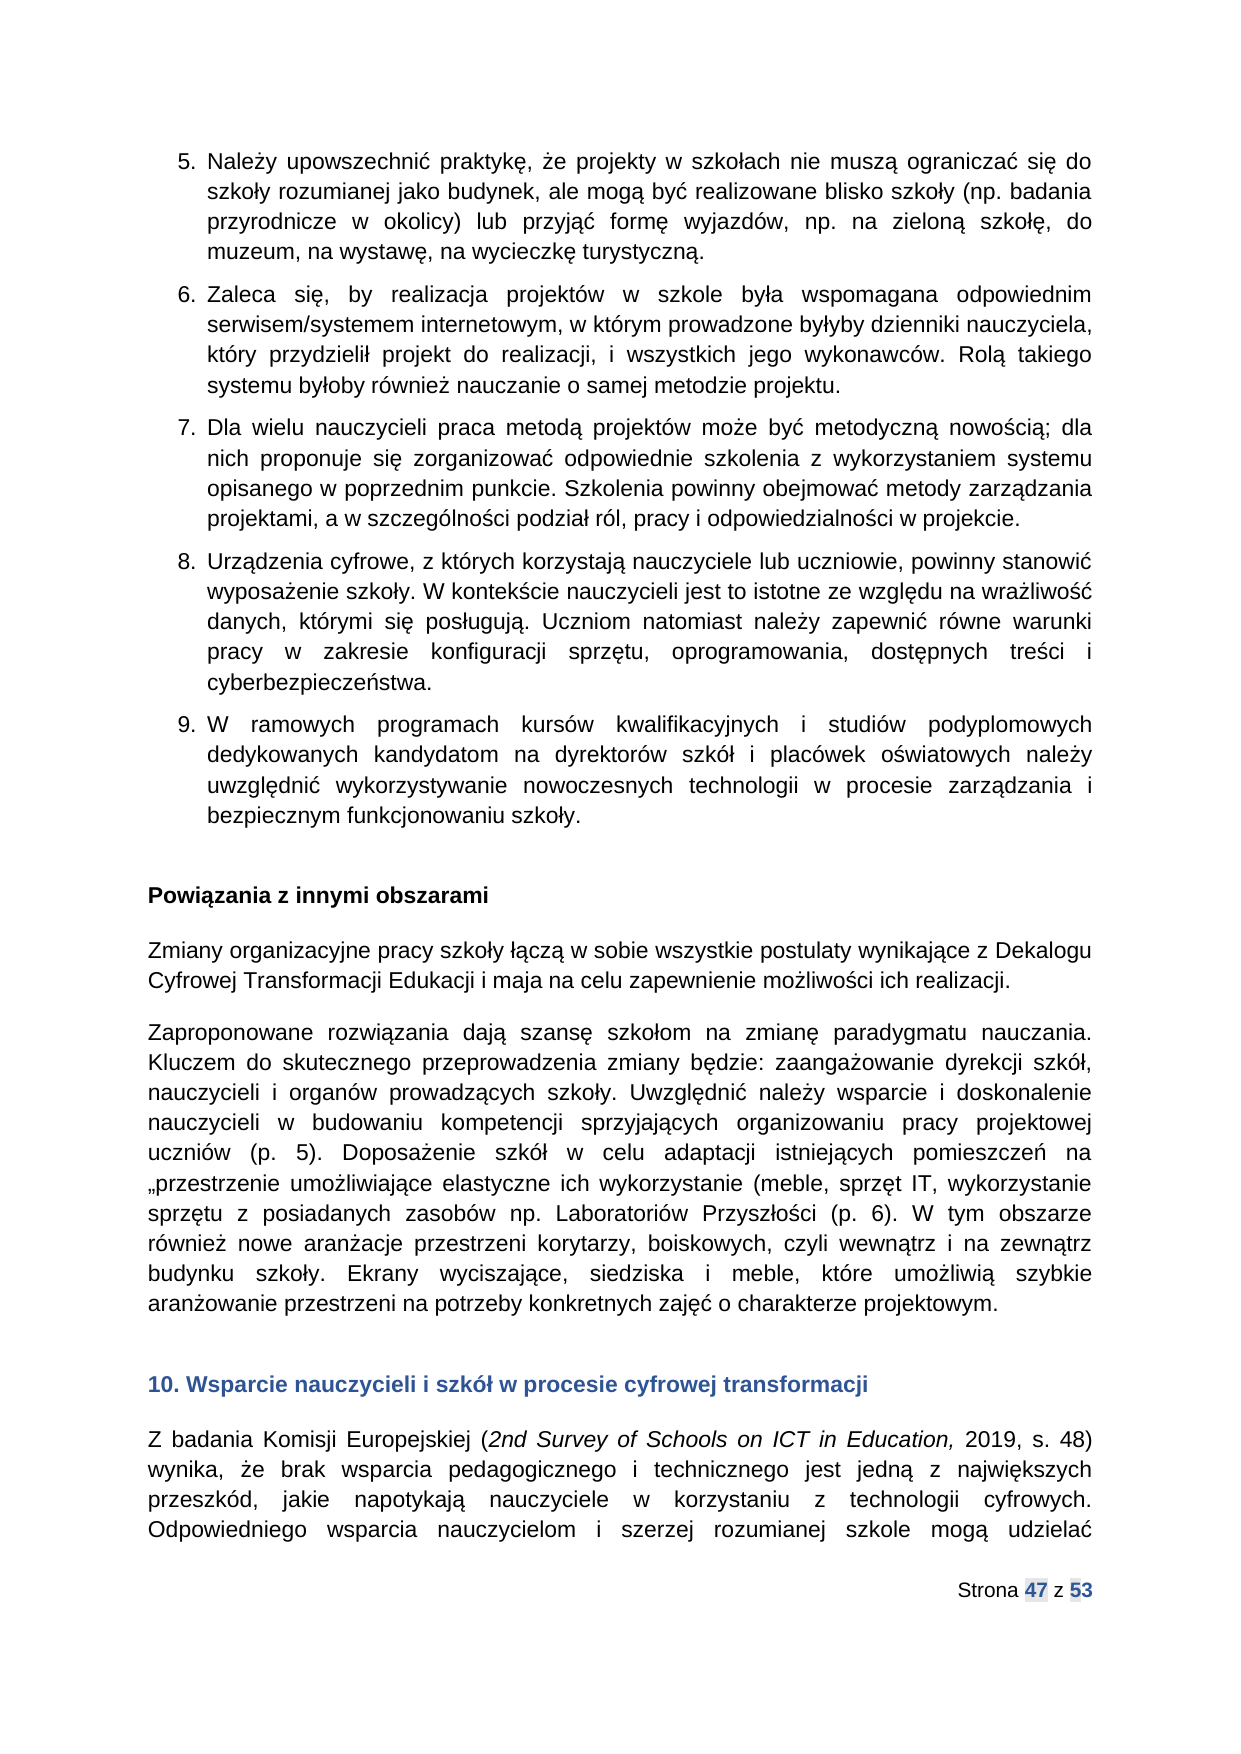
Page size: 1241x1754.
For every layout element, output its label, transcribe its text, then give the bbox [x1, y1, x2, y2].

list Należy upowszechnić praktykę, że projekty w szkołach nie muszą ograniczać się do szkoły rozumianej jako budynek, ale mogą być realizowane blisko szkoły (np. badania przyrodnicze w okolicy) lub przyjąć formę wyjazdów, np. na zieloną szkołę, do muzeum, na wystawę, na wycieczkę turystyczną. [177, 148, 1093, 264]
text Zaproponowane rozwiązania dają szansę szkołom na zmianę paradygmatu nauczania. Kluczem do skutecznego przeprowadzenia zmiany będzie: zaangażowanie dyrekcji szkół, nauczycieli i organów prowadzących szkoły. Uwzględnić należy wsparcie i doskonalenie nauczycieli w budowaniu kompetencji sprzyjających organizowaniu pracy projektowej uczniów (p. 5). Doposażenie szkół w celu adaptacji istniejących pomieszczeń na „przestrzenie umożliwiające elastyczne ich wykorzystanie (meble, sprzęt IT, wykorzystanie sprzętu z posiadanych zasobów np. Laboratoriów Przyszłości (p. 6). W tym obszarze również nowe aranżacje przestrzeni korytarzy, boiskowych, czyli wewnątrz i na zewnątrz budynku szkoły. Ekrany wyciszające, siedziska i meble, które umożliwią szybkie aranżowanie przestrzeni na potrzeby konkretnych zajęć o charakterze projektowym. [148, 1018, 1093, 1317]
list Zaleca się, by realizacja projektów w szkole była wspomagana odpowiednim serwisem/systemem internetowym, w którym prowadzone byłyby dzienniki nauczyciela, który przydzielił projekt do realizacji, i wszystkich jego wykonawców. Rolą takiego systemu byłoby również nauczanie o samej metodzie projektu. [177, 281, 1093, 398]
list Urządzenia cyfrowe, z których korzystają nauczyciele lub uczniowie, powinny stanowić wyposażenie szkoły. W kontekście nauczycieli jest to istotne ze względu na wrażliwość danych, którymi się posługują. Uczniom natomiast należy zapewnić równe warunki pracy w zakresie konfiguracji sprzętu, oprogramowania, dostępnych treści i cyberbezpieczeństwa. [177, 548, 1093, 695]
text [148, 1426, 1093, 1543]
text Powiązania z innymi obszarami [148, 882, 1093, 908]
text 10. Wsparcie nauczycieli i szkół w procesie cyfrowej transformacji [148, 1371, 1093, 1397]
list W ramowych programach kursów kwalifikacyjnych i studiów podyplomowych dedykowanych kandydatom na dyrektorów szkół i placówek oświatowych należy uwzględnić wykorzystywanie nowoczesnych technologii w procesie zarządzania i bezpiecznym funkcjonowaniu szkoły. [177, 711, 1093, 828]
text Zmiany organizacyjne pracy szkoły łączą w sobie wszystkie postulaty wynikające z Dekalogu Cyfrowej Transformacji Edukacji i maja na celu zapewnienie możliwości ich realizacji. [148, 937, 1093, 994]
list Dla wielu nauczycieli praca metodą projektów może być metodyczną nowością; dla nich proponuje się zorganizować odpowiednie szkolenia z wykorzystaniem systemu opisanego w poprzednim punkcie. Szkolenia powinny obejmować metody zarządzania projektami, a w szczególności podział ról, pracy i odpowiedzialności w projekcie. [177, 414, 1093, 531]
